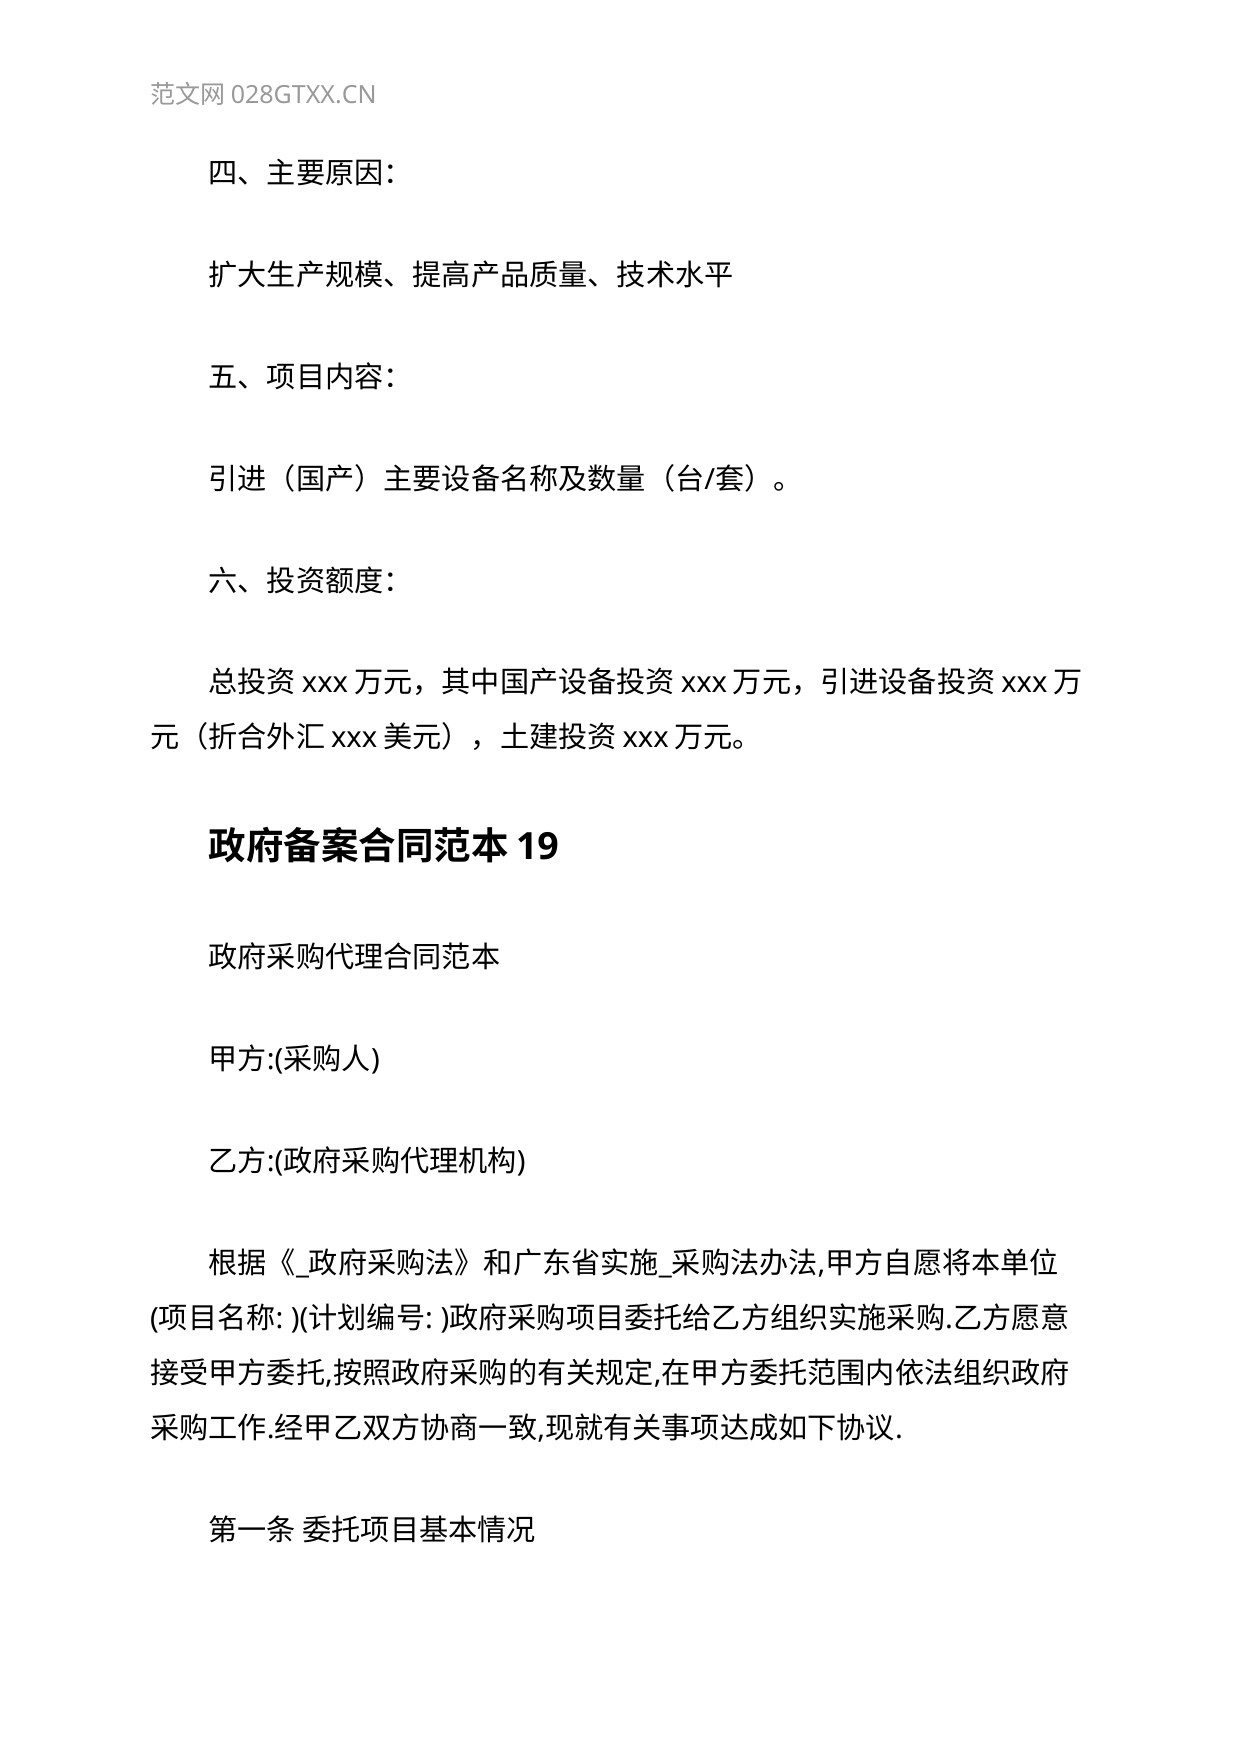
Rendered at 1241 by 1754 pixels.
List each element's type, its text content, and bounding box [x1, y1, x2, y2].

text 总投资xxx万元，其中国产设备投资xxx万元，引进设备投资xxx万元（折合外汇xxx美元），土建投资xxx万元。 [150, 659, 1090, 756]
text 五、项目内容： [150, 353, 1090, 396]
text 引进（国产）主要设备名称及数量（台/套）。 [150, 455, 1090, 498]
text 甲方:(采购人) [150, 1035, 1090, 1078]
text 六、投资额度： [150, 557, 1090, 599]
text 根据《_政府采购法》和广东省实施_采购法办法,甲方自愿将本单位(项目名称: )(计划编号: )政府采购项目委托给乙方组织实施采购.乙方愿意接受甲方委托,按照政府采购的有关规定,在甲方委托范围内依法组织政府采购工作.经甲乙双方协商一致,现就有关事项达成如下协议. [150, 1239, 1090, 1447]
text 扩大生产规模、提高产品质量、技术水平 [150, 252, 1090, 294]
text 四、主要原因： [150, 150, 1090, 192]
text 第一条 委托项目基本情况 [150, 1506, 1090, 1549]
text 乙方:(政府采购代理机构) [150, 1137, 1090, 1180]
text 政府采购代理合同范本 [150, 934, 1090, 976]
text 政府备案合同范本19 [150, 816, 1090, 871]
